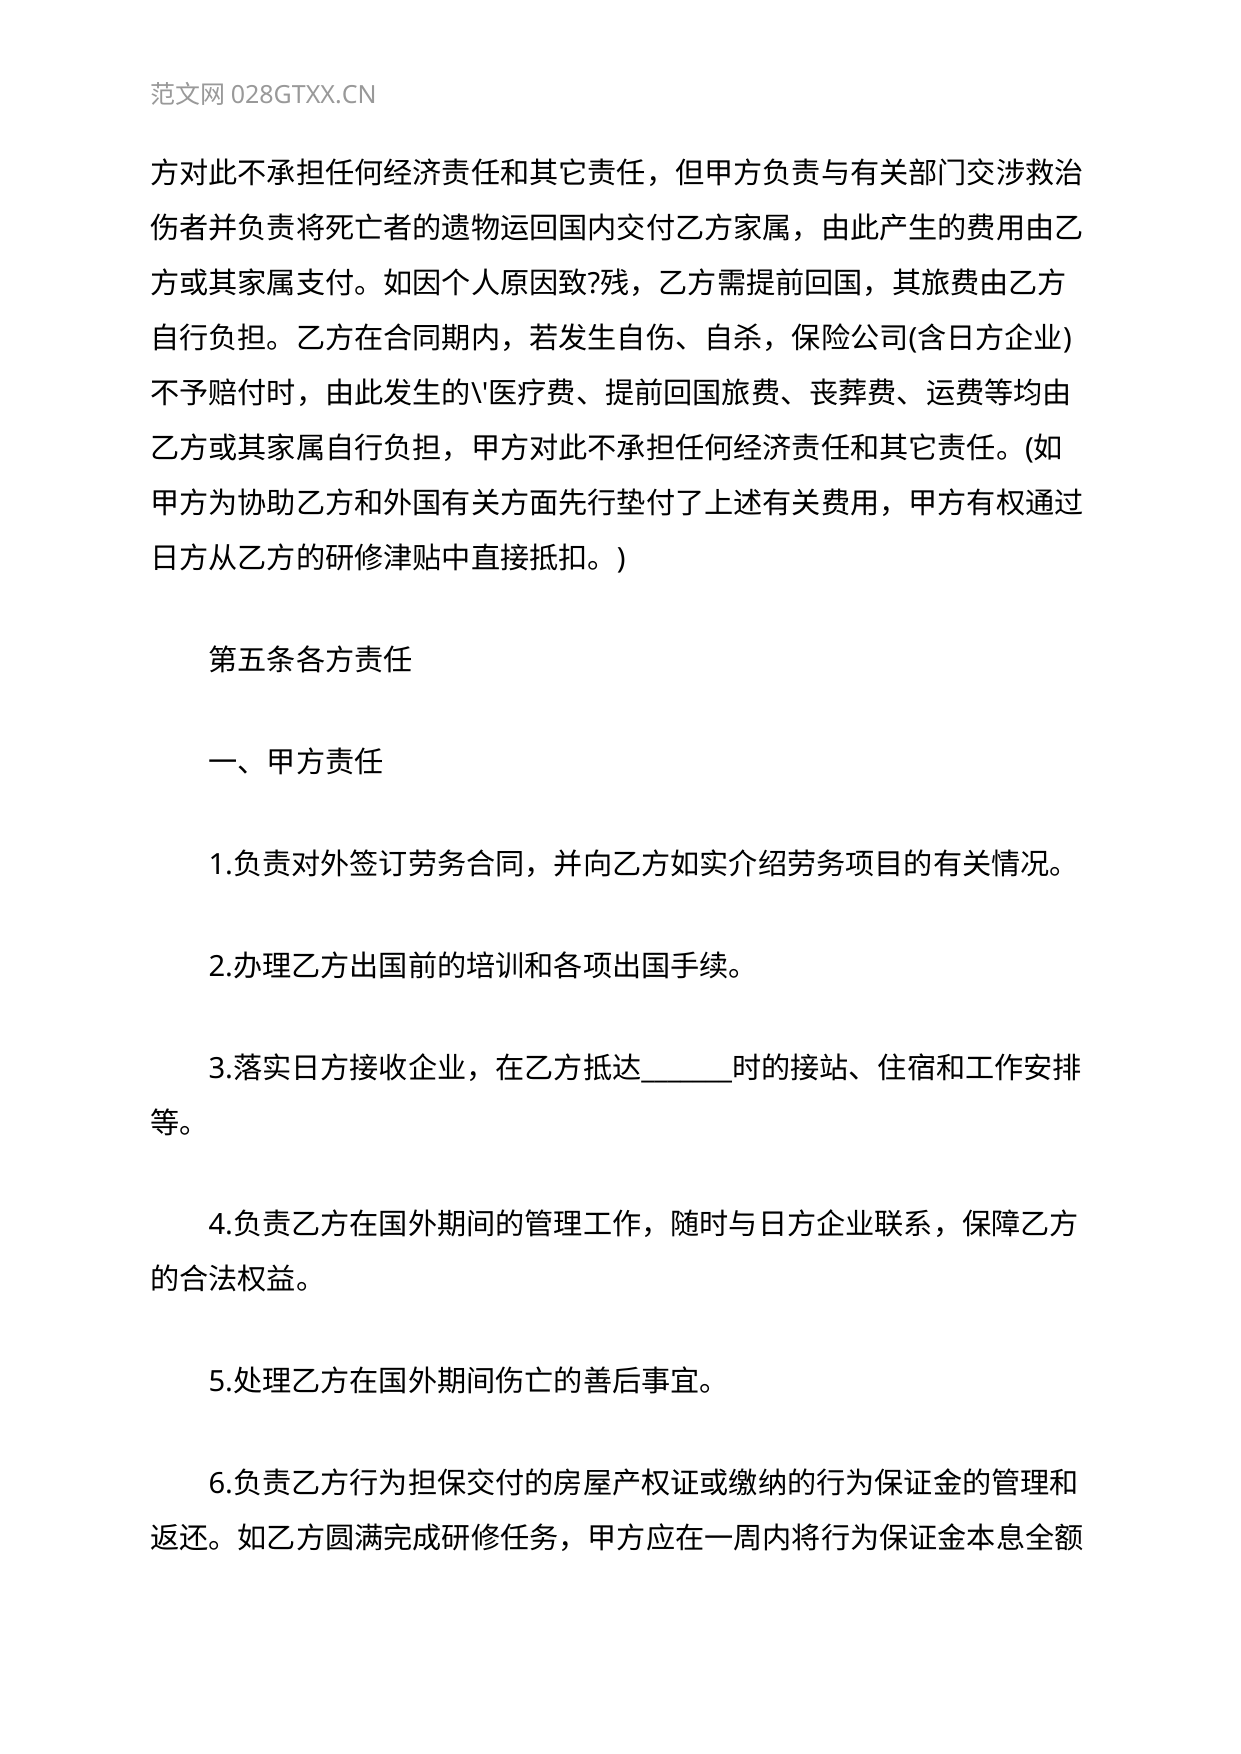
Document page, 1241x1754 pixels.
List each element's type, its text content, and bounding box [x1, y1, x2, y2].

text 3.落实日方接收企业，在乙方抵达_______时的接站、住宿和工作安排等。 [150, 1044, 1090, 1141]
text 第五条各方责任 [150, 637, 1090, 679]
text 2.办理乙方出国前的培训和各项出国手续。 [150, 942, 1090, 984]
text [150, 1460, 1090, 1557]
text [150, 150, 1090, 577]
text 5.处理乙方在国外期间伤亡的善后事宜。 [150, 1358, 1090, 1400]
text 1.负责对外签订劳务合同，并向乙方如实介绍劳务项目的有关情况。 [150, 840, 1090, 883]
text 4.负责乙方在国外期间的管理工作，随时与日方企业联系，保障乙方的合法权益。 [150, 1201, 1090, 1298]
text 一、甲方责任 [150, 738, 1090, 781]
